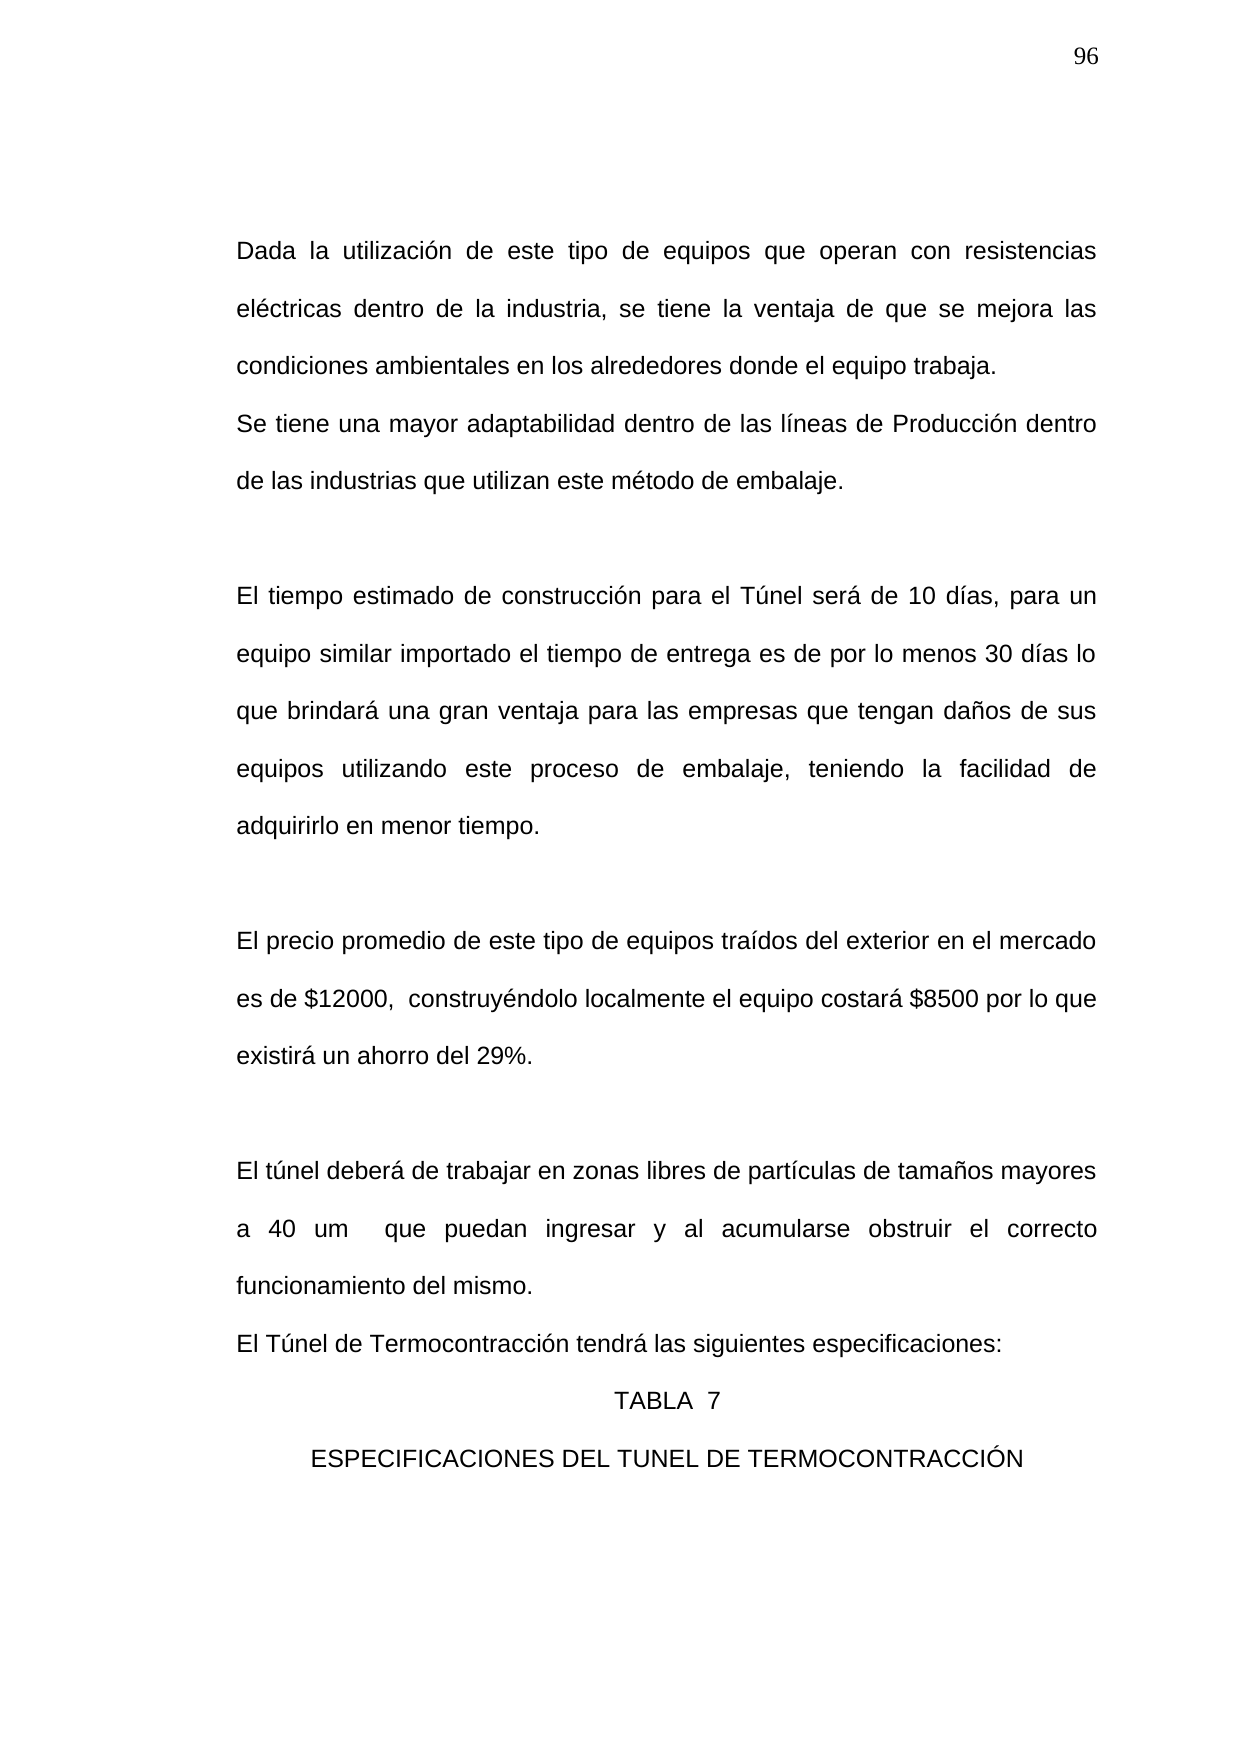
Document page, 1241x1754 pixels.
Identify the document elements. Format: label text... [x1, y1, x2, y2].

text ESPECIFICACIONES DEL TUNEL DE TERMOCONTRACCIÓN [236, 1444, 1098, 1472]
text Dada la utilización de este tipo de equipos que operan con resistencias eléctricas dentro de la industria, se tiene la ventaja de que se mejora las condiciones ambientales en los alrededores donde el equipo trabaja. [236, 236, 1098, 380]
text El túnel deberá de trabajar en zonas libres de partículas de tamaños mayores a 40 um que puedan ingresar y al acumularse obstruir el correcto funcionamiento del mismo. [236, 1156, 1098, 1300]
text Se tiene una mayor adaptabilidad dentro de las líneas de Producción dentro de las industrias que utilizan este método de embalaje. [236, 409, 1098, 495]
text TABLA 7 [236, 1386, 1098, 1415]
text El precio promedio de este tipo de equipos traídos del exterior en el mercado es de $12000, construyéndolo localmente el equipo costará $8500 por lo que existirá un ahorro del 29%. [236, 926, 1098, 1070]
text El tiempo estimado de construcción para el Túnel será de 10 días, para un equipo similar importado el tiempo de entrega es de por lo menos 30 días lo que brindará una gran ventaja para las empresas que tengan daños de sus equipos utilizando este proceso de embalaje, teniendo la facilidad de adquirirlo en menor tiempo. [236, 581, 1098, 840]
text El Túnel de Termocontracción tendrá las siguientes especificaciones: [236, 1329, 1098, 1357]
